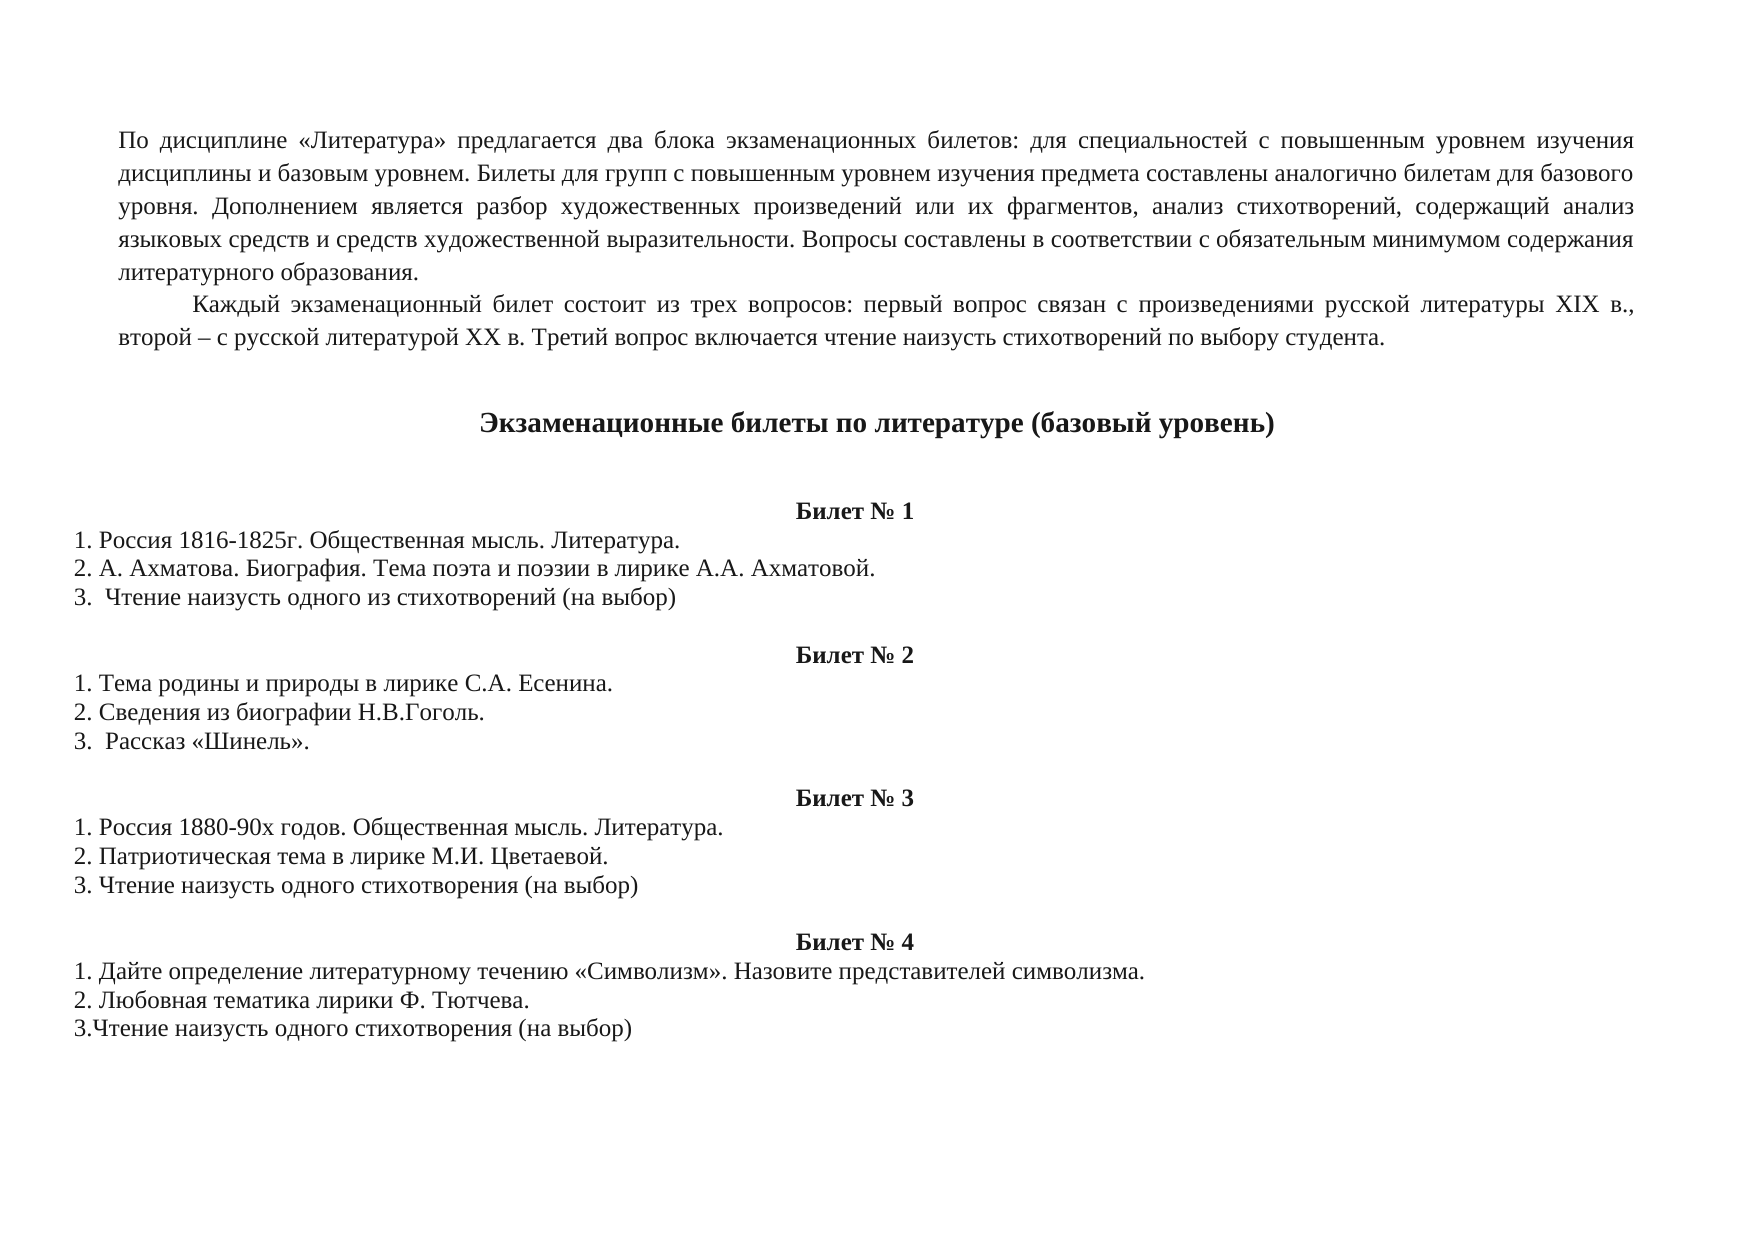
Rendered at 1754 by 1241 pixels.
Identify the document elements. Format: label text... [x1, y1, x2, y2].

text 3.Чтение наизусть одного стихотворения (на выбор) [74, 1013, 1636, 1042]
text 2. А. Ахматова. Биография. Тема поэта и поэзии в лирике А.А. Ахматовой. [74, 553, 1636, 582]
text Билет № 1 [74, 496, 1636, 525]
text Каждый экзаменационный билет состоит из трех вопросов: первый вопрос связан с произведениями русской литературы XIX в., второй – с русской литературой ХХ в. Третий вопрос включается чтение наизусть стихотворений по выбору студента. [118, 285, 1636, 351]
text Билет № 3 [74, 783, 1636, 812]
text По дисциплине «Литература» предлагается два блока экзаменационных билетов: для специальностей с повышенным уровнем изучения дисциплины и базовым уровнем. Билеты для групп с повышенным уровнем изучения предмета составлены аналогично билетам для базового уровня. Дополнением является разбор художественных произведений или их фрагментов, анализ стихотворений, содержащий анализ языковых средств и средств художественной выразительности. Вопросы составлены в соответствии с обязательным минимумом содержания литературного образования. [118, 121, 1636, 285]
text 3. Чтение наизусть одного стихотворения (на выбор) [74, 870, 1636, 898]
text 2. Сведения из биографии Н.В.Гоголь. [74, 697, 1636, 726]
text 3. Чтение наизусть одного из стихотворений (на выбор) [74, 582, 1636, 611]
text 1. Дайте определение литературному течению «Символизм». Назовите представителей символизма. [74, 956, 1636, 985]
text 2. Патриотическая тема в лирике М.И. Цветаевой. [74, 841, 1636, 870]
text 2. Любовная тематика лирики Ф. Тютчева. [74, 985, 1636, 1013]
text 1. Россия 1880-90х годов. Общественная мысль. Литература. [74, 812, 1636, 841]
text Билет № 2 [74, 640, 1636, 668]
text Экзаменационные билеты по литературе (базовый уровень) [118, 405, 1636, 438]
text Билет № 4 [74, 927, 1636, 956]
text 3. Рассказ «Шинель». [74, 726, 1636, 755]
text 1. Россия 1816-1825г. Общественная мысль. Литература. [74, 525, 1636, 553]
text 1. Тема родины и природы в лирике С.А. Есенина. [74, 668, 1636, 697]
